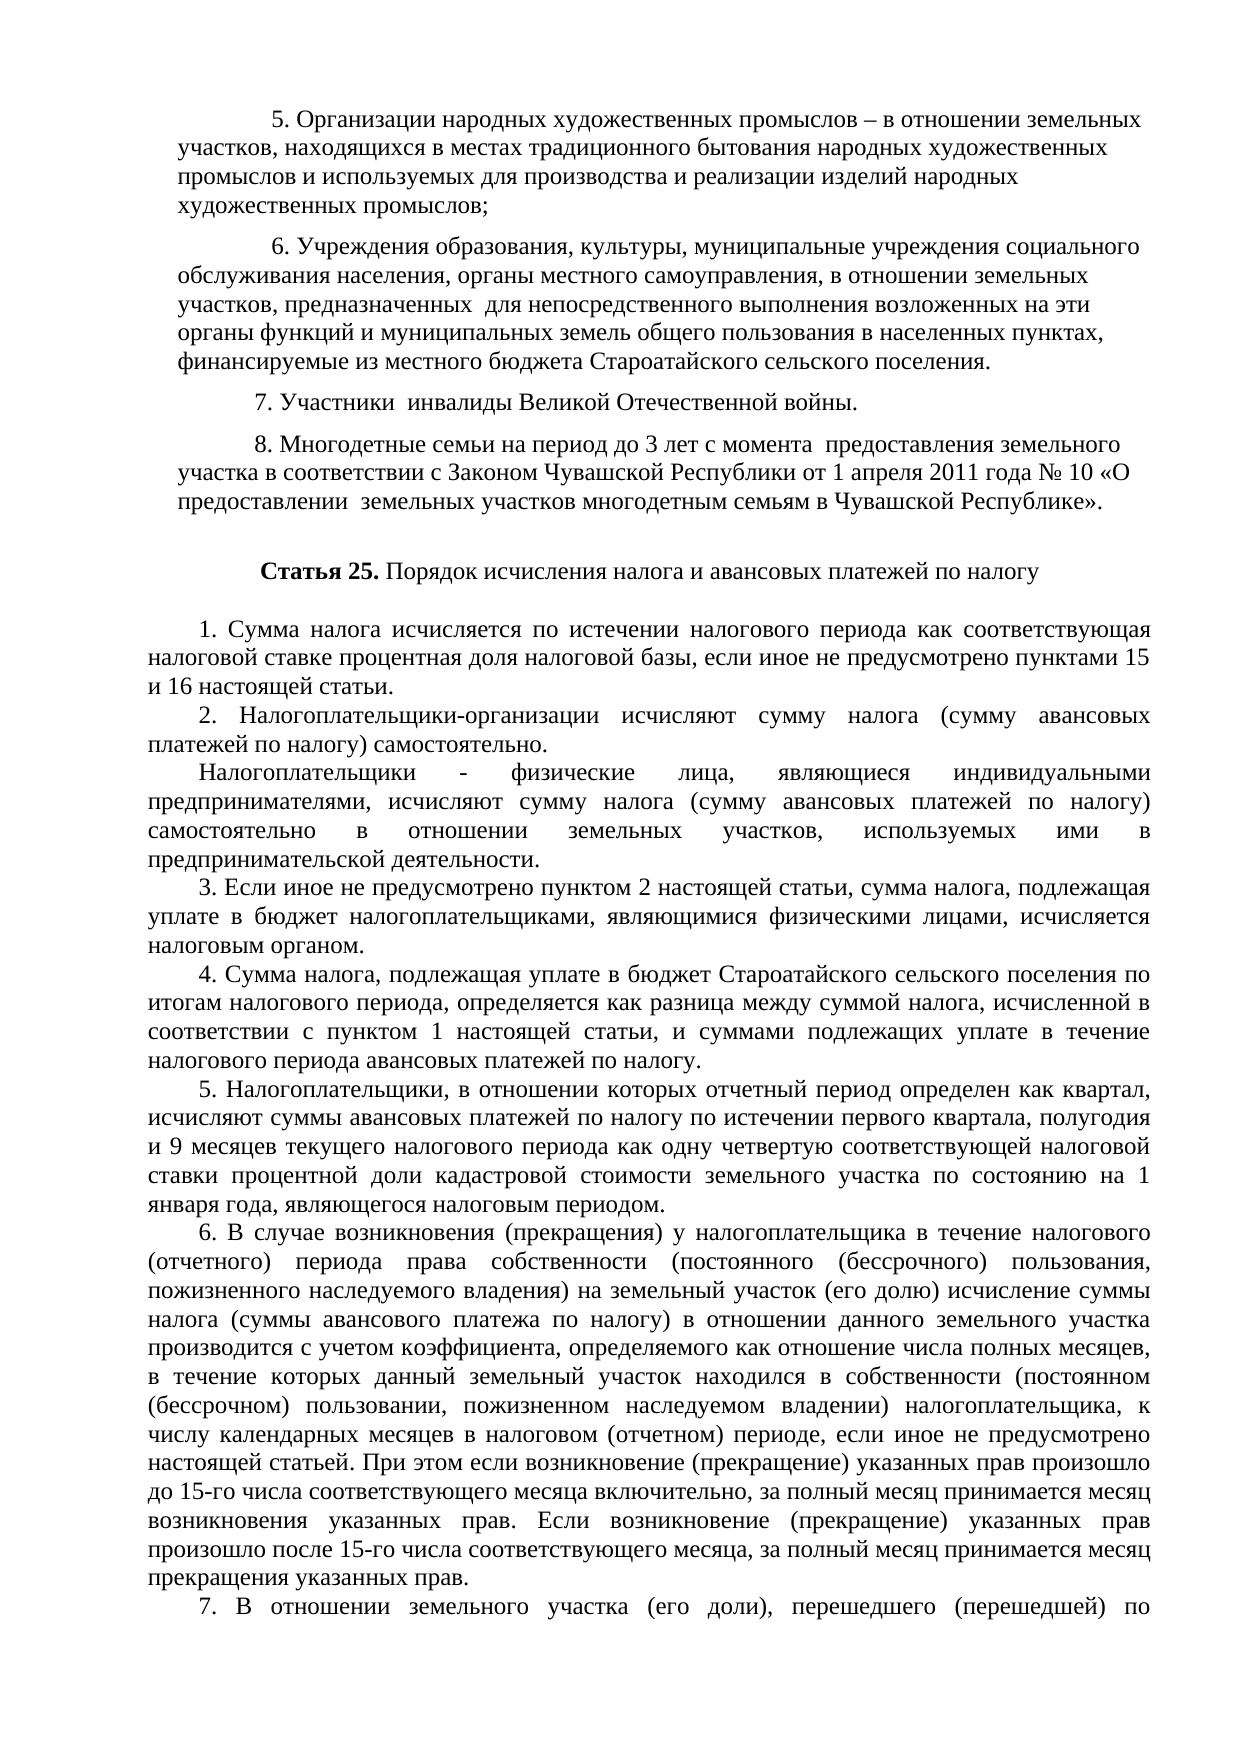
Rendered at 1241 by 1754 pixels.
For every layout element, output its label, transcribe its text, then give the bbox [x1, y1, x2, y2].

text 5. Организации народных художественных промыслов – в отношении земельных участков, находящихся в местах традиционного бытования народных художественных промыслов и используемых для производства и реализации изделий народных художественных промыслов; [177, 104, 1152, 219]
text 6. Учреждения образования, культуры, муниципальные учреждения социального обслуживания населения, органы местного самоуправления, в отношении земельных участков, предназначенных для непосредственного выполнения возложенных на эти органы функций и муниципальных земель общего пользования в населенных пунктах, финансируемые из местного бюджета Староатайского сельского поселения. [177, 231, 1152, 375]
text 1. Сумма налога исчисляется по истечении налогового периода как соответствующая налоговой ставке процентная доля налоговой базы, если иное не предусмотрено пунктами 15 и 16 настоящей статьи. [148, 614, 1152, 700]
text 7. Участники инвалиды Великой Отечественной войны. [177, 387, 1152, 416]
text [148, 1591, 1152, 1620]
text 8. Многодетные семьи на период до 3 лет с момента предоставления земельного участка в соответствии с Законом Чувашской Республики от 1 апреля 2011 года № 10 «О предоставлении земельных участков многодетным семьям в Чувашской Республике». [177, 429, 1152, 515]
text 4. Сумма налога, подлежащая уплате в бюджет Староатайского сельского поселения по итогам налогового периода, определяется как разница между суммой налога, исчисленной в соответствии с пунктом 1 настоящей статьи, и суммами подлежащих уплате в течение налогового периода авансовых платежей по налогу. [148, 959, 1152, 1074]
text 6. В случае возникновения (прекращения) у налогоплательщика в течение налогового (отчетного) периода права собственности (постоянного (бессрочного) пользования, пожизненного наследуемого владения) на земельный участок (его долю) исчисление суммы налога (суммы авансового платежа по налогу) в отношении данного земельного участка производится с учетом коэффициента, определяемого как отношение числа полных месяцев, в течение которых данный земельный участок находился в собственности (постоянном (бессрочном) пользовании, пожизненном наследуемом владении) налогоплательщика, к числу календарных месяцев в налоговом (отчетном) периоде, если иное не предусмотрено настоящей статьей. При этом если возникновение (прекращение) указанных прав произошло до 15-го числа соответствующего месяца включительно, за полный месяц принимается месяц возникновения указанных прав. Если возникновение (прекращение) указанных прав произошло после 15-го числа соответствующего месяца, за полный месяц принимается месяц прекращения указанных прав. [148, 1217, 1152, 1591]
text 2. Налогоплательщики-организации исчисляют сумму налога (сумму авансовых платежей по налогу) самостоятельно. [148, 700, 1152, 757]
text Статья 25. Порядок исчисления налога и авансовых платежей по налогу [148, 556, 1152, 585]
text Налогоплательщики - физические лица, являющиеся индивидуальными предпринимателями, исчисляют сумму налога (сумму авансовых платежей по налогу) самостоятельно в отношении земельных участков, используемых ими в предпринимательской деятельности. [148, 757, 1152, 872]
text 3. Если иное не предусмотрено пунктом 2 настоящей статьи, сумма налога, подлежащая уплате в бюджет налогоплательщиками, являющимися физическими лицами, исчисляется налоговым органом. [148, 872, 1152, 959]
text 5. Налогоплательщики, в отношении которых отчетный период определен как квартал, исчисляют суммы авансовых платежей по налогу по истечении первого квартала, полугодия и 9 месяцев текущего налогового периода как одну четвертую соответствующей налоговой ставки процентной доли кадастровой стоимости земельного участка по состоянию на 1 января года, являющегося налоговым периодом. [148, 1074, 1152, 1217]
